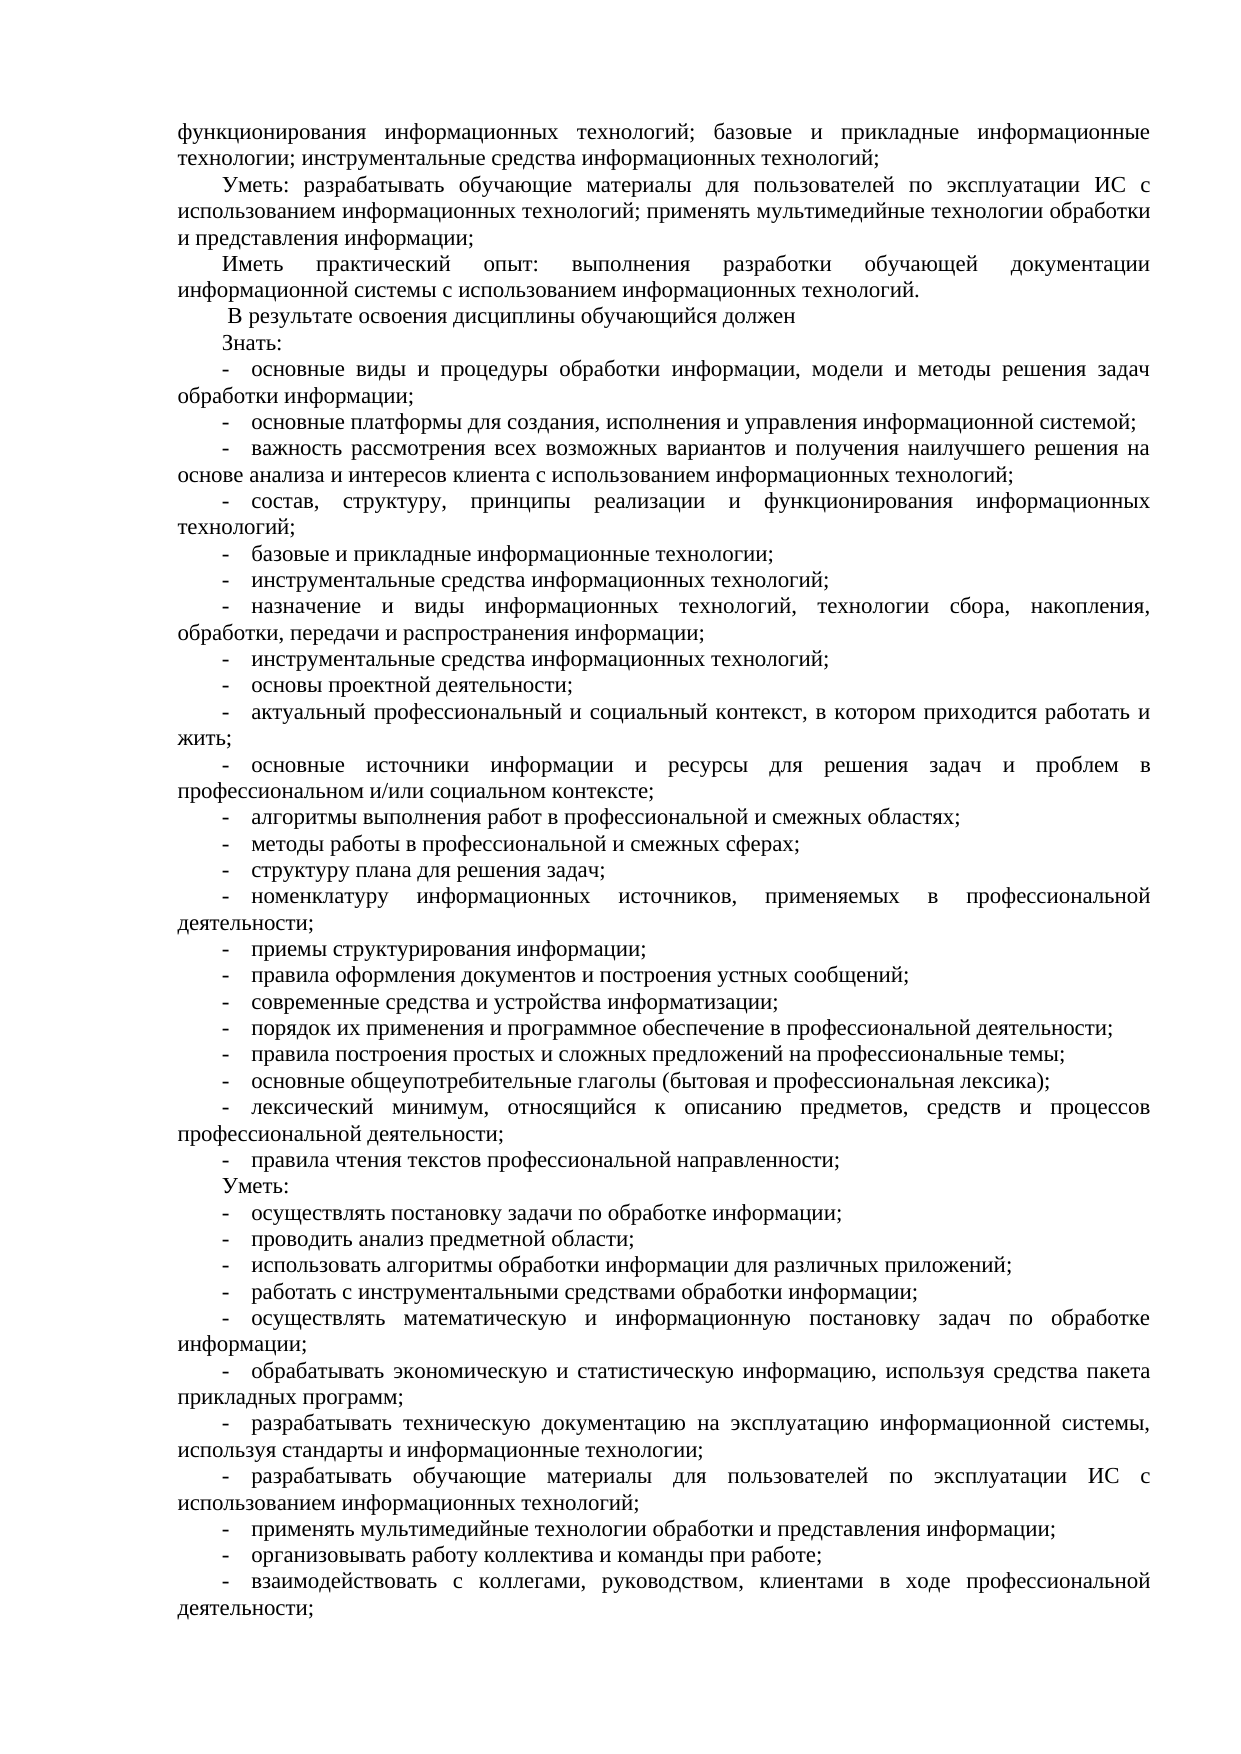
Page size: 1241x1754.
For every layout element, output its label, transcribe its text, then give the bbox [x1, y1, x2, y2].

text - инструментальные средства информационных технологий; [177, 645, 1152, 672]
text - осуществлять постановку задачи по обработке информации; [177, 1199, 1152, 1225]
text - правила оформления документов и построения устных сообщений; [177, 961, 1152, 988]
text - обрабатывать экономическую и статистическую информацию, используя средства пакета прикладных программ; [177, 1357, 1152, 1409]
text - методы работы в профессиональной и смежных сферах; [177, 830, 1152, 856]
text - разрабатывать обучающие материалы для пользователей по эксплуатации ИС с использованием информационных технологий; [177, 1462, 1152, 1515]
text Уметь: [177, 1172, 1152, 1199]
text - основные общеупотребительные глаголы (бытовая и профессиональная лексика); [177, 1067, 1152, 1093]
text - порядок их применения и программное обеспечение в профессиональной деятельности; [177, 1014, 1152, 1041]
text - современные средства и устройства информатизации; [177, 988, 1152, 1014]
text - основные источники информации и ресурсы для решения задач и проблем в профессиональном и/или социальном контексте; [177, 751, 1152, 803]
text Знать: [177, 329, 1152, 355]
text - организовывать работу коллектива и команды при работе; [177, 1541, 1152, 1568]
text - работать с инструментальными средствами обработки информации; [177, 1278, 1152, 1304]
text - инструментальные средства информационных технологий; [177, 566, 1152, 592]
text - базовые и прикладные информационные технологии; [177, 540, 1152, 566]
text Иметь практический опыт: выполнения разработки обучающей документации информационной системы с использованием информационных технологий. [177, 250, 1152, 303]
text - разрабатывать техническую документацию на эксплуатацию информационной системы, используя стандарты и информационные технологии; [177, 1409, 1152, 1462]
text - структуру плана для решения задач; [177, 856, 1152, 882]
text - правила построения простых и сложных предложений на профессиональные темы; [177, 1041, 1152, 1067]
text - применять мультимедийные технологии обработки и представления информации; [177, 1515, 1152, 1541]
text - важность рассмотрения всех возможных вариантов и получения наилучшего решения на основе анализа и интересов клиента с использованием информационных технологий; [177, 434, 1152, 487]
text - состав, структуру, принципы реализации и функционирования информационных технологий; [177, 487, 1152, 540]
text - номенклатуру информационных источников, применяемых в профессиональной деятельности; [177, 882, 1152, 935]
text - актуальный профессиональный и социальный контекст, в котором приходится работать и жить; [177, 698, 1152, 751]
text - использовать алгоритмы обработки информации для различных приложений; [177, 1251, 1152, 1278]
text Уметь: разрабатывать обучающие материалы для пользователей по эксплуатации ИС с использованием информационных технологий; применять мультимедийные технологии обработки и представления информации; [177, 171, 1152, 250]
text - основные виды и процедуры обработки информации, модели и методы решения задач обработки информации; [177, 355, 1152, 408]
text - назначение и виды информационных технологий, технологии сбора, накопления, обработки, передачи и распространения информации; [177, 592, 1152, 645]
text - алгоритмы выполнения работ в профессиональной и смежных областях; [177, 803, 1152, 830]
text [177, 118, 1152, 171]
text - проводить анализ предметной области; [177, 1225, 1152, 1251]
text - лексический минимум, относящийся к описанию предметов, средств и процессов профессиональной деятельности; [177, 1093, 1152, 1146]
text - взаимодействовать с коллегами, руководством, клиентами в ходе профессиональной деятельности; [177, 1568, 1152, 1620]
text - осуществлять математическую и информационную постановку задач по обработке информации; [177, 1304, 1152, 1357]
text - основные платформы для создания, исполнения и управления информационной системой; [177, 408, 1152, 434]
text - правила чтения текстов профессиональной направленности; [177, 1146, 1152, 1172]
text - основы проектной деятельности; [177, 672, 1152, 698]
text В результате освоения дисциплины обучающийся должен [177, 303, 1152, 329]
text - приемы структурирования информации; [177, 935, 1152, 961]
